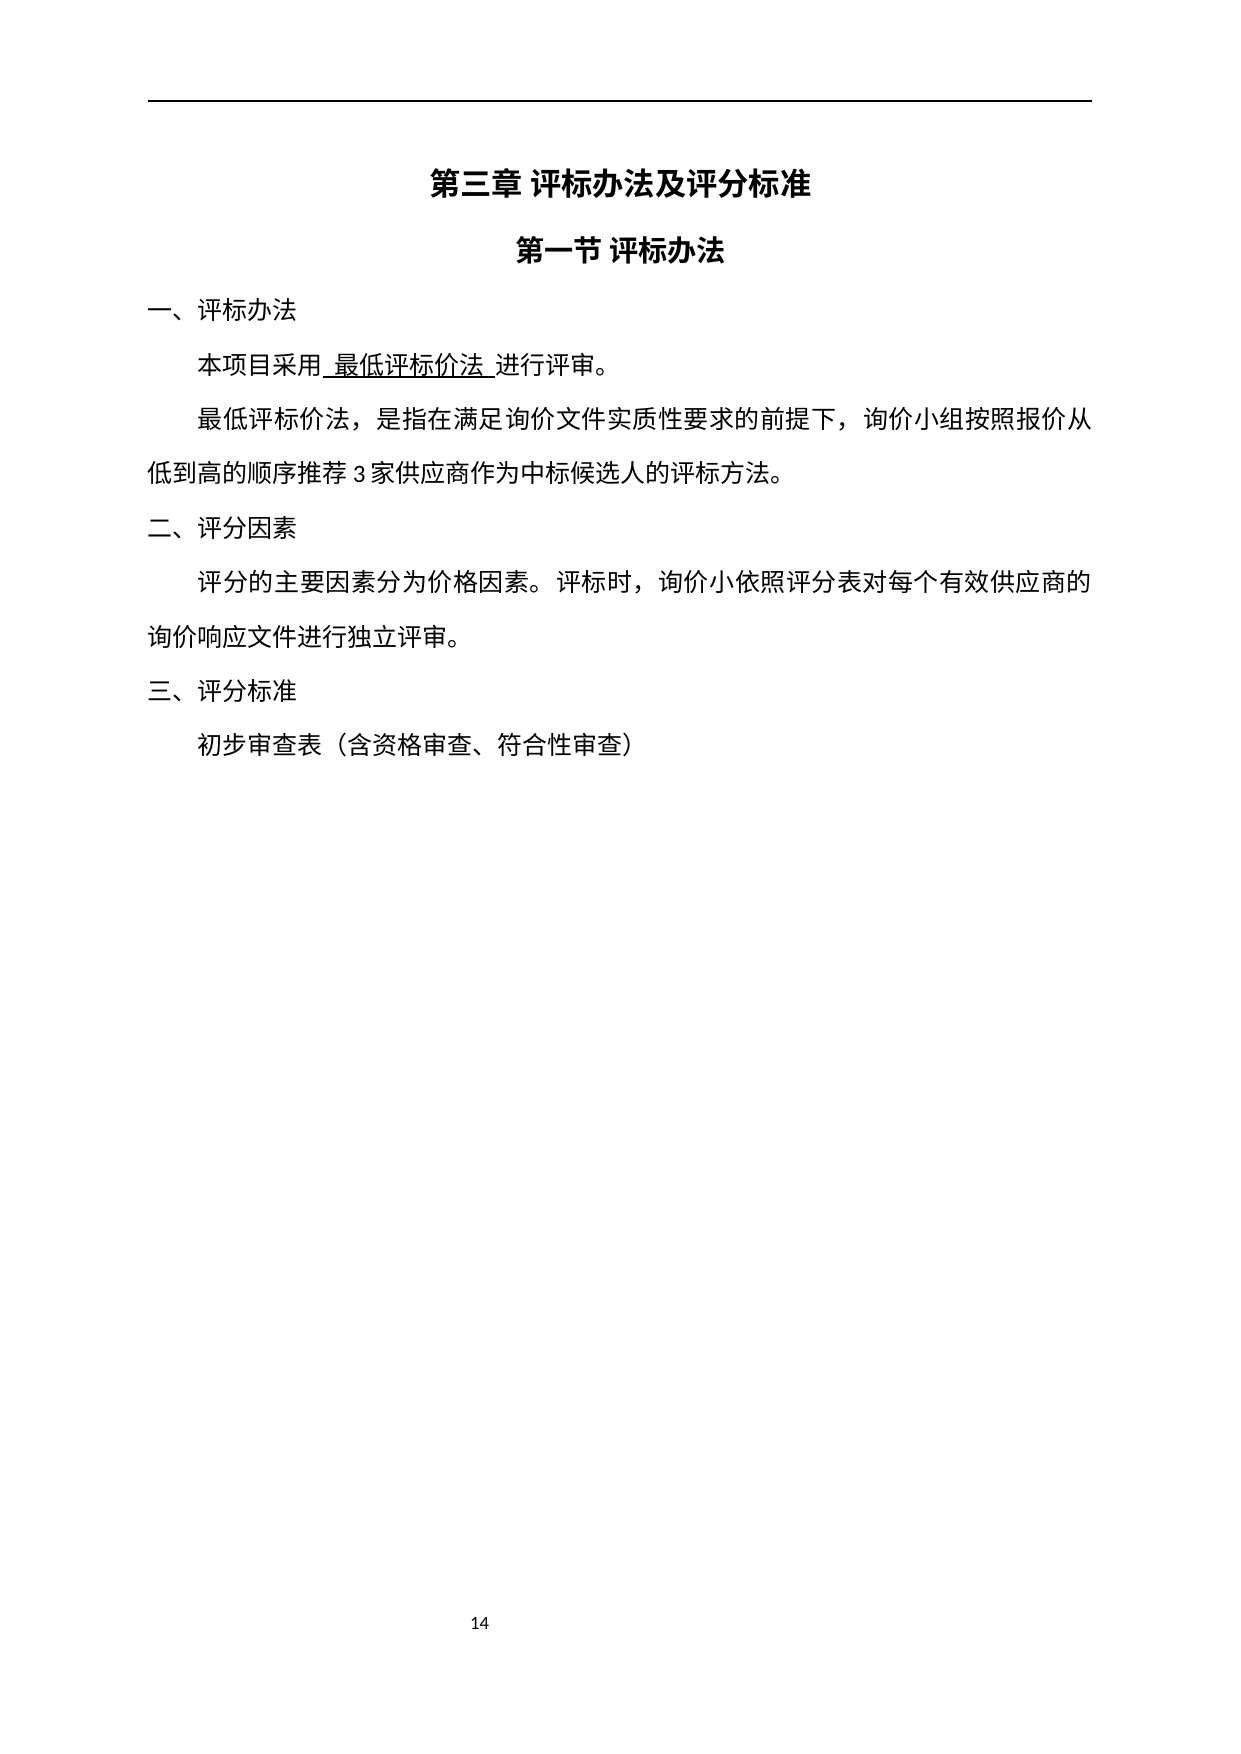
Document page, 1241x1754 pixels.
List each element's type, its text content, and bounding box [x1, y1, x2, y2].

text 初步审查表（含资格审查、符合性审查） [148, 726, 1092, 762]
text 第一节 评标办法 [148, 227, 1092, 269]
text 最低评标价法，是指在满足询价文件实质性要求的前提下，询价小组按照报价从低到高的顺序推荐3家供应商作为中标候选人的评标方法。 [148, 399, 1092, 490]
text 第三章 评标办法及评分标准 [148, 159, 1092, 205]
text 二、评分因素 [148, 508, 1092, 544]
text 一、评标办法 [148, 291, 1092, 327]
text 本项目采用 最低评标价法 进行评审。 [148, 345, 1092, 381]
text 三、评分标准 [148, 671, 1092, 708]
text 评分的主要因素分为价格因素。评标时，询价小依照评分表对每个有效供应商的询价响应文件进行独立评审。 [148, 563, 1092, 653]
